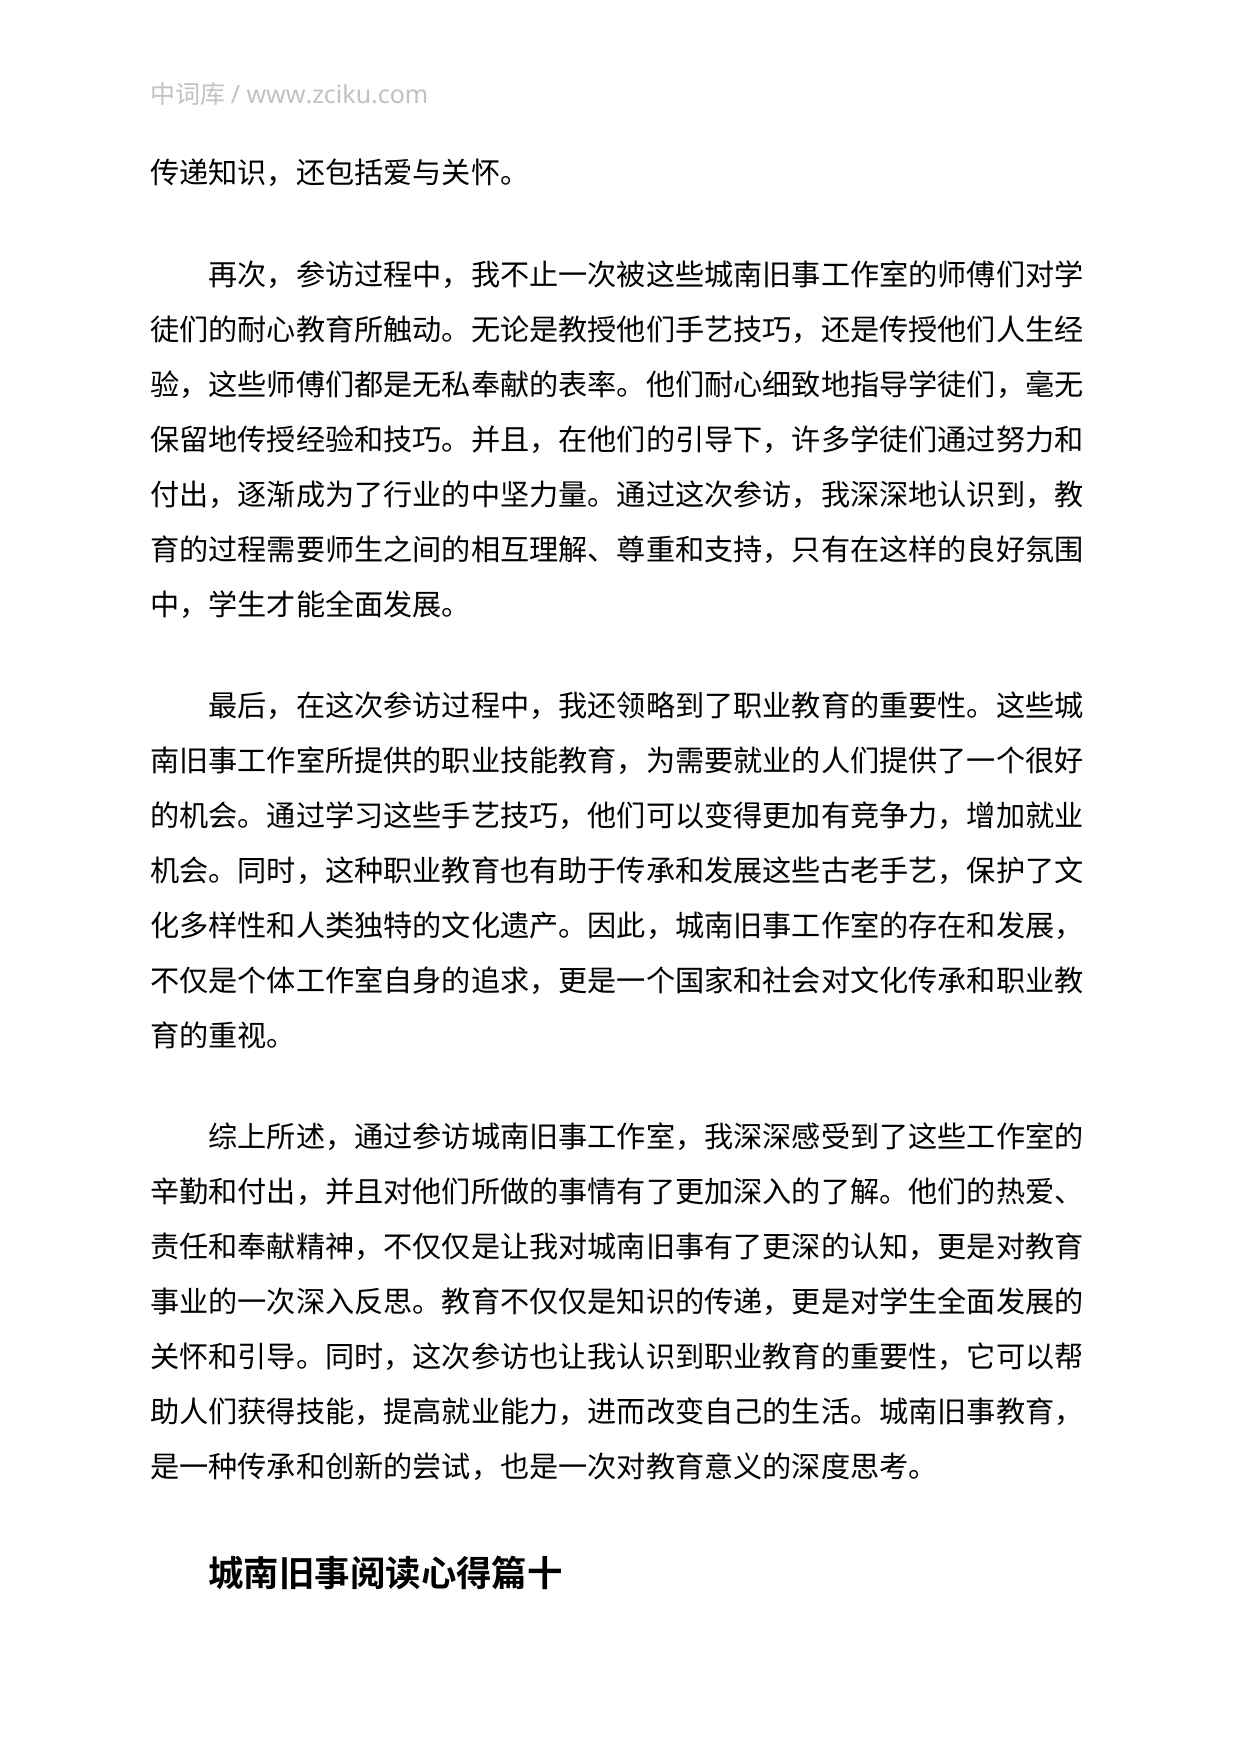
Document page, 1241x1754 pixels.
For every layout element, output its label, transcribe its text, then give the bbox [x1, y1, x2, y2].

text 再次，参访过程中，我不止一次被这些城南旧事工作室的师傅们对学徒们的耐心教育所触动。无论是教授他们手艺技巧，还是传授他们人生经验，这些师傅们都是无私奉献的表率。他们耐心细致地指导学徒们，毫无保留地传授经验和技巧。并且，在他们的引导下，许多学徒们通过努力和付出，逐渐成为了行业的中坚力量。通过这次参访，我深深地认识到，教育的过程需要师生之间的相互理解、尊重和支持，只有在这样的良好氛围中，学生才能全面发展。 [150, 252, 1090, 623]
text 最后，在这次参访过程中，我还领略到了职业教育的重要性。这些城南旧事工作室所提供的职业技能教育，为需要就业的人们提供了一个很好的机会。通过学习这些手艺技巧，他们可以变得更加有竞争力，增加就业机会。同时，这种职业教育也有助于传承和发展这些古老手艺，保护了文化多样性和人类独特的文化遗产。因此，城南旧事工作室的存在和发展，不仅是个体工作室自身的追求，更是一个国家和社会对文化传承和职业教育的重视。 [150, 683, 1090, 1054]
text 综上所述，通过参访城南旧事工作室，我深深感受到了这些工作室的辛勤和付出，并且对他们所做的事情有了更加深入的了解。他们的热爱、责任和奉献精神，不仅仅是让我对城南旧事有了更深的认知，更是对教育事业的一次深入反思。教育不仅仅是知识的传递，更是对学生全面发展的关怀和引导。同时，这次参访也让我认识到职业教育的重要性，它可以帮助人们获得技能，提高就业能力，进而改变自己的生活。城南旧事教育，是一种传承和创新的尝试，也是一次对教育意义的深度思考。 [150, 1114, 1090, 1486]
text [150, 150, 1090, 192]
text 城南旧事阅读心得篇十 [150, 1545, 1090, 1596]
